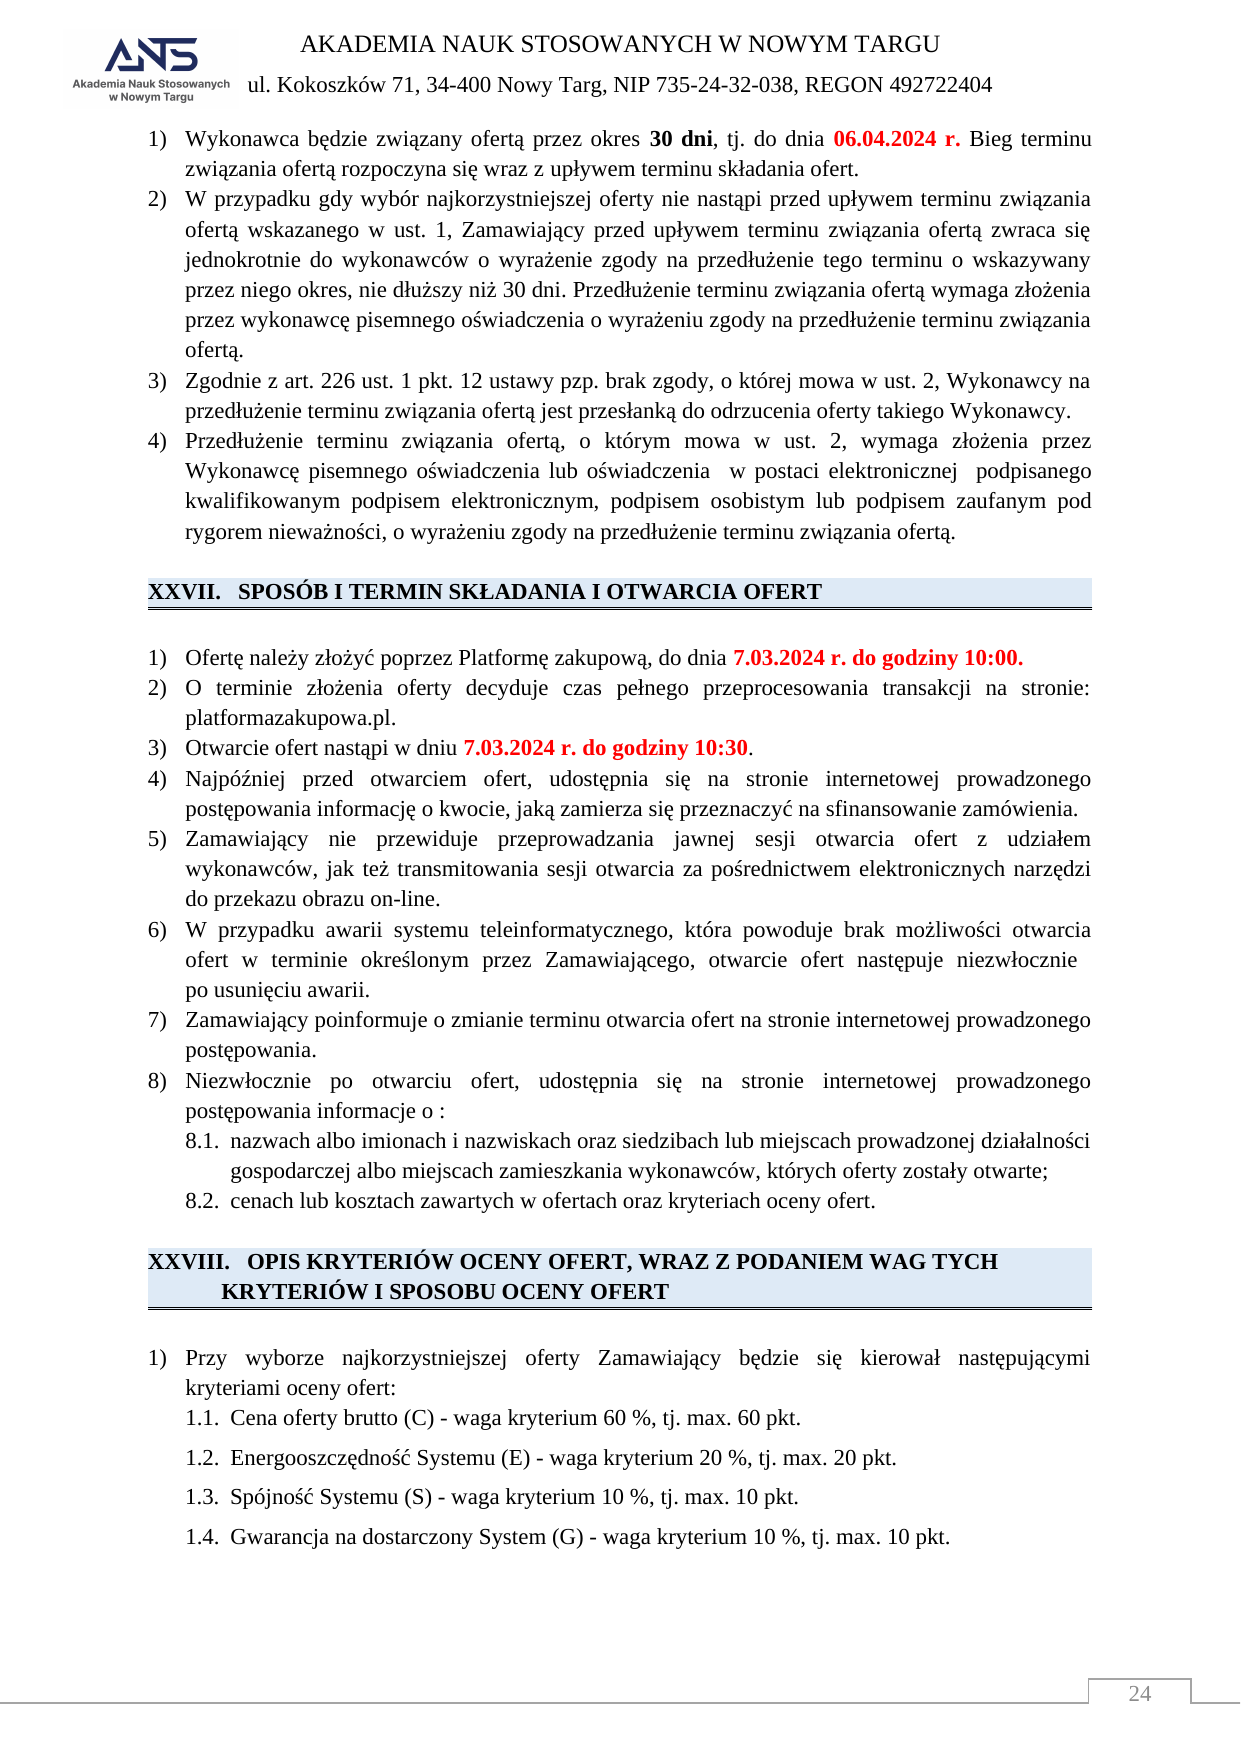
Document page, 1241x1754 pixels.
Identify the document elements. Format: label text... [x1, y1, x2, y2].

list Zamawiający poinformuje o zmianie terminu otwarcia ofert na stronie internetowej prowadzonego postępowania. [148, 1006, 1092, 1063]
list Przedłużenie terminu związania ofertą, o którym mowa w ust. 2, wymaga złożenia przez Wykonawcę pisemnego oświadczenia lub oświadczenia w postaci elektronicznej podpisanego kwalifikowanym podpisem elektronicznym, podpisem osobistym lub podpisem zaufanym pod rygorem nieważności, o wyrażeniu zgody na przedłużenie terminu związania ofertą. [148, 427, 1092, 544]
list Energooszczędność Systemu (E) - waga kryterium 20 %, tj. max. 20 pkt. [185, 1444, 1092, 1470]
list Ofertę należy złożyć poprzez Platformę zakupową, do dnia 7.03.2024 r. do godziny 10:00. [148, 644, 1092, 670]
picture [62, 29, 240, 109]
list Niezwłocznie po otwarciu ofert, udostępnia się na stronie internetowej prowadzonego postępowania informacje o : [148, 1067, 1092, 1123]
list Otwarcie ofert nastąpi w dniu 7.03.2024 r. do godziny 10:30. [148, 734, 1092, 761]
list Spójność Systemu (S) - waga kryterium 10 %, tj. max. 10 pkt. [185, 1483, 1092, 1509]
list W przypadku awarii systemu teleinformatycznego, która powoduje brak możliwości otwarcia ofert w terminie określonym przez Zamawiającego, otwarcie ofert następuje niezwłocznie po usunięciu awarii. [148, 916, 1092, 1002]
text XXVII. SPOSÓB I TERMIN SKŁADANIA I OTWARCIA OFERT [148, 578, 1092, 607]
list Gwarancja na dostarczony System (G) - waga kryterium 10 %, tj. max. 10 pkt. [185, 1523, 1092, 1549]
list Zgodnie z art. 226 ust. 1 pkt. 12 ustawy pzp. brak zgody, o której mowa w ust. 2, Wykonawcy na przedłużenie terminu związania ofertą jest przesłanką do odrzucenia oferty takiego Wykonawcy. [148, 367, 1092, 423]
list Wykonawca będzie związany ofertą przez okres 30 dni, tj. do dnia 06.04.2024 r. Bieg terminu związania ofertą rozpoczyna się wraz z upływem terminu składania ofert. [148, 125, 1092, 182]
list cenach lub kosztach zawartych w ofertach oraz kryteriach oceny ofert. [185, 1188, 1092, 1214]
list Przy wyborze najkorzystniejszej oferty Zamawiający będzie się kierował następującymi kryteriami oceny ofert: [148, 1344, 1092, 1400]
list O terminie złożenia oferty decyduje czas pełnego przeprocesowania transakcji na stronie: platformazakupowa.pl. [148, 674, 1092, 731]
list Najpóźniej przed otwarciem ofert, udostępnia się na stronie internetowej prowadzonego postępowania informację o kwocie, jaką zamierza się przeznaczyć na sfinansowanie zamówienia. [148, 765, 1092, 821]
list Zamawiający nie przewiduje przeprowadzania jawnej sesji otwarcia ofert z udziałem wykonawców, jak też transmitowania sesji otwarcia za pośrednictwem elektronicznych narzędzi do przekazu obrazu on-line. [148, 825, 1092, 912]
list Cena oferty brutto (C) - waga kryterium 60 %, tj. max. 60 pkt. [185, 1404, 1092, 1431]
text XXVIII. OPIS KRYTERIÓW OCENY OFERT, WRAZ Z PODANIEM WAG TYCH KRYTERIÓW I SPOSOBU OCENY OFERT [148, 1248, 1092, 1307]
list nazwach albo imionach i nazwiskach oraz siedzibach lub miejscach prowadzonej działalności gospodarczej albo miejscach zamieszkania wykonawców, których oferty zostały otwarte; [185, 1127, 1092, 1184]
list W przypadku gdy wybór najkorzystniejszej oferty nie nastąpi przed upływem terminu związania ofertą wskazanego w ust. 1, Zamawiający przed upływem terminu związania ofertą zwraca się jednokrotnie do wykonawców o wyrażenie zgody na przedłużenie tego terminu o wskazywany przez niego okres, nie dłuższy niż 30 dni. Przedłużenie terminu związania ofertą wymaga złożenia przez wykonawcę pisemnego oświadczenia o wyrażeniu zgody na przedłużenie terminu związania ofertą. [148, 186, 1092, 363]
